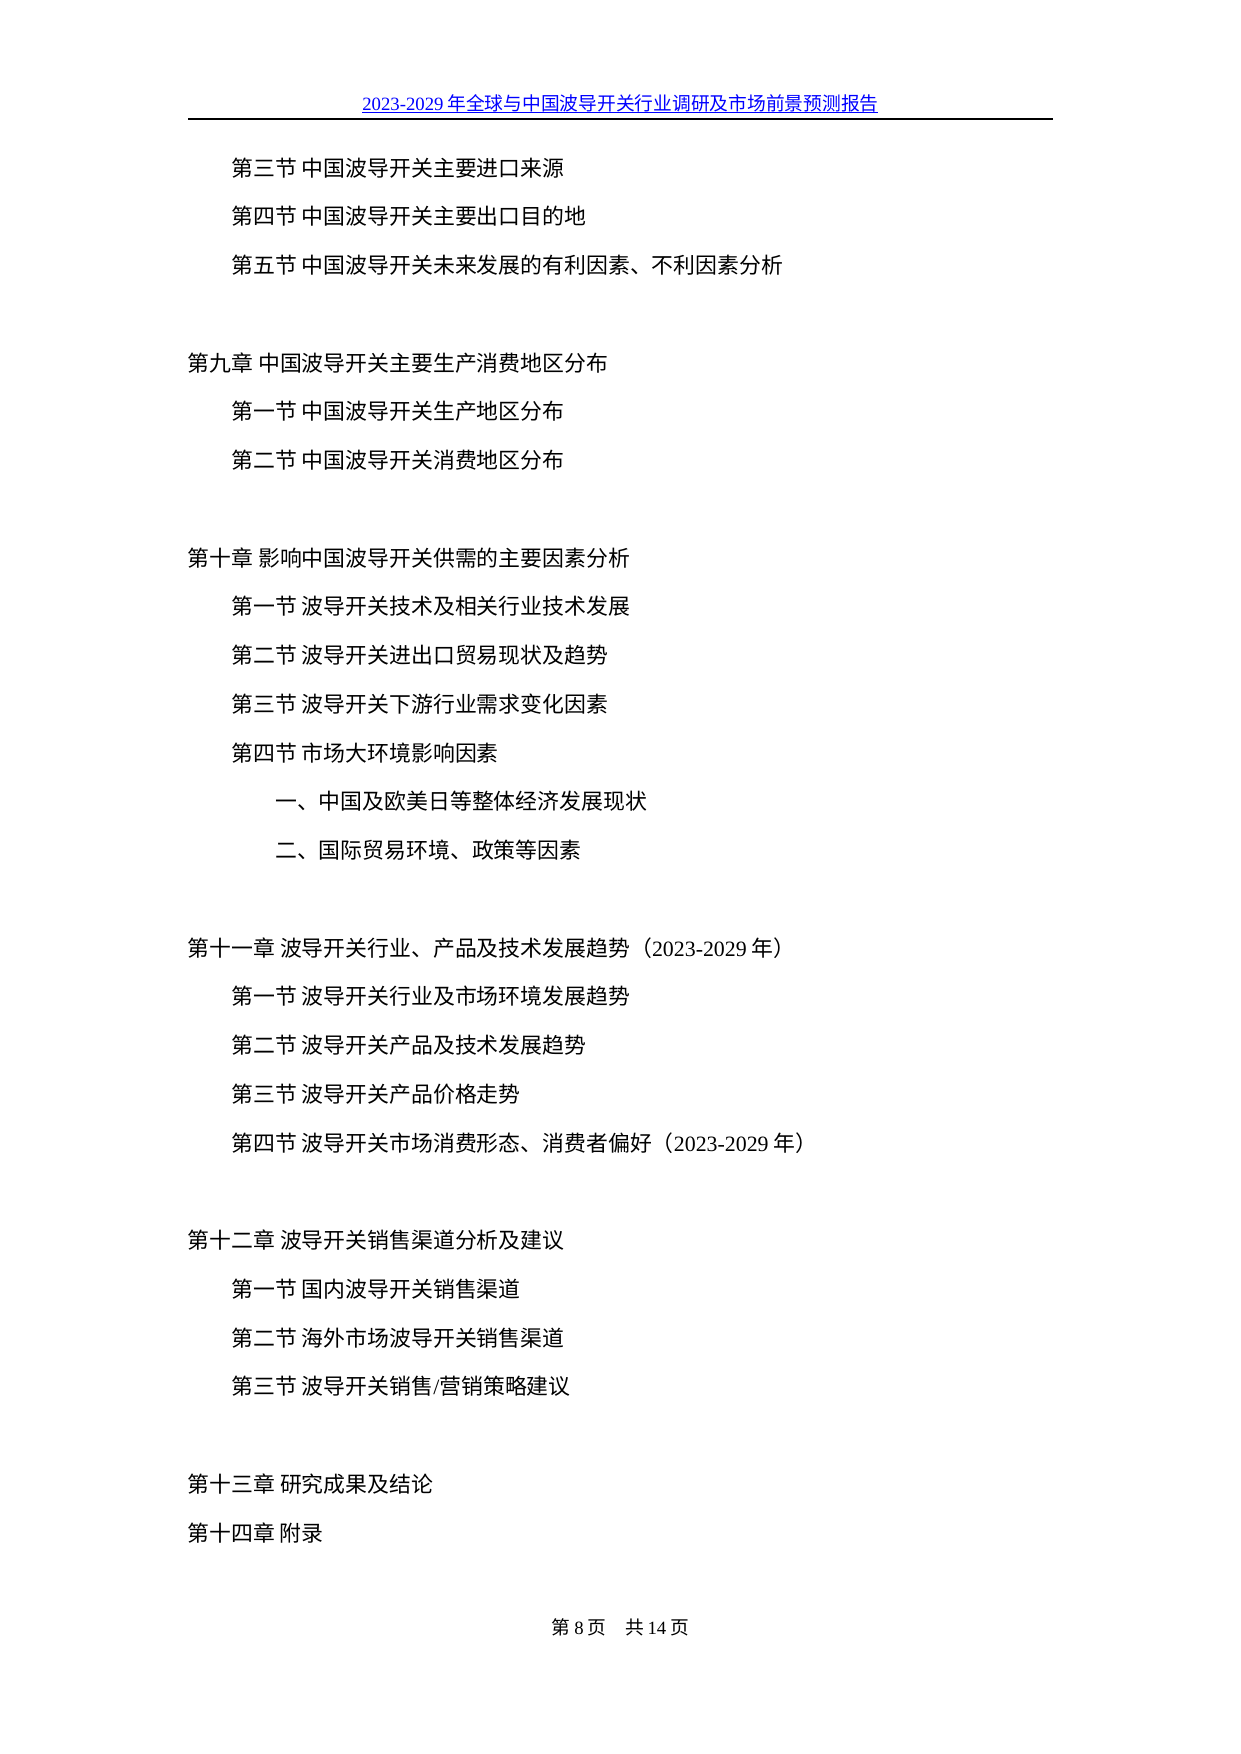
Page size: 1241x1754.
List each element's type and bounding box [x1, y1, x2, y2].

text [187, 150, 1053, 1548]
